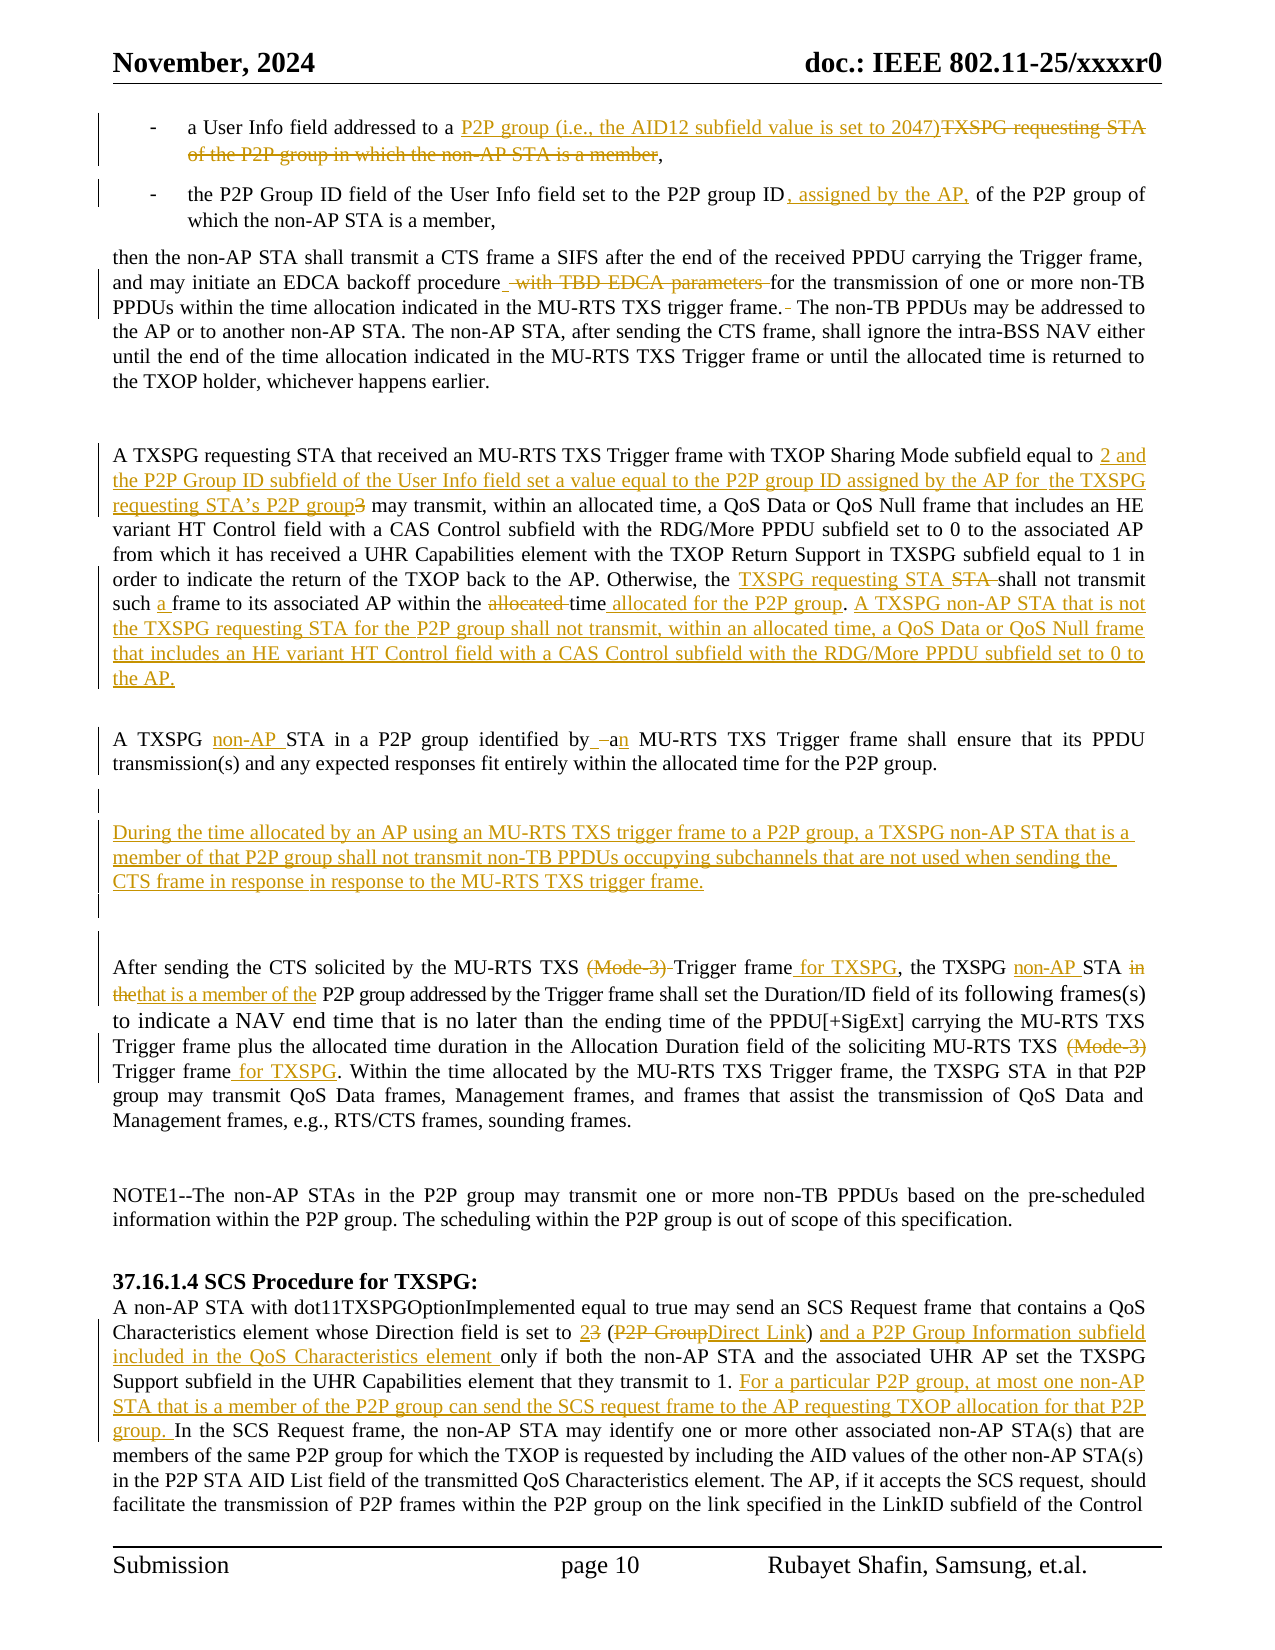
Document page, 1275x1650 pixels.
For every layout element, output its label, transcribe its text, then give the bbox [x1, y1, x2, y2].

list the P2P Group ID field of the User Info field set to the P2P group ID of the P2P group of which the non-AP STA is a member, [150, 179, 1146, 232]
text A TXSPG requesting STA that received an MU-RTS TXS Trigger frame with TXOP Sharing Mode subfield equal to may transmit, within an allocated time, a QoS Data or QoS Null frame that includes an HE variant HT Control field with a CAS Control subfield with the RDG/More PPDU subfield set to 0 to the associated AP from which it has received a UHR Capabilities element with the TXOP Return Support in TXSPG subfield equal to 1 in order to indicate the return of the TXOP back to the AP. Otherwise, the shall not transmit such frame to its associated AP within the time. [112, 443, 1146, 689]
text NOTE1--The non-AP STAs in the P2P group may transmit one or more non-TB PPDUs based on the pre-scheduled information within the P2P group. The scheduling within the P2P group is out of scope of this specification. [112, 1182, 1146, 1231]
text A TXSPG STA in a P2P group identified bya MU-RTS TXS Trigger frame shall ensure that its PPDU transmission(s) and any expected responses fit entirely within the allocated time for the P2P group. [112, 727, 1146, 775]
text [112, 1415, 1146, 1516]
text After sending the CTS solicited by the MU-RTS TXS Trigger frame, the TXSPG STA P2P group addressed by the Trigger frame shall set the Duration/ID field of its following frames(s) to indicate a NAV end time that is no later than the ending time of the PPDU[+SigExt] carrying the MU-RTS TXS Trigger frame plus the allocated time duration in the Allocation Duration field of the soliciting MU-RTS TXS Trigger frame. Within the time allocated by the MU-RTS TXS Trigger frame, the TXSPG STA in that P2P group may transmit QoS Data frames, Management frames, and frames that assist the transmission of QoS Data and Management frames, e.g., RTS/CTS frames, sounding frames. [112, 955, 1146, 1132]
text then the non-AP STA shall transmit a CTS frame a SIFS after the end of the received PPDU carrying the Trigger frame, and may initiate an EDCA backoff procedurefor the transmission of one or more non-TB PPDUs within the time allocation indicated in the MU-RTS TXS trigger frame. The non-TB PPDUs may be addressed to the AP or to another non-AP STA. The non-AP STA, after sending the CTS frame, shall ignore the intra-BSS NAV either until the end of the time allocation indicated in the MU-RTS TXS Trigger frame or until the allocated time is returned to the TXOP holder, whichever happens earlier. [112, 245, 1146, 393]
list a User Info field addressed to a , [150, 112, 1146, 166]
text 37.16.1.4 SCS Procedure for TXSPG: [112, 1268, 1162, 1295]
